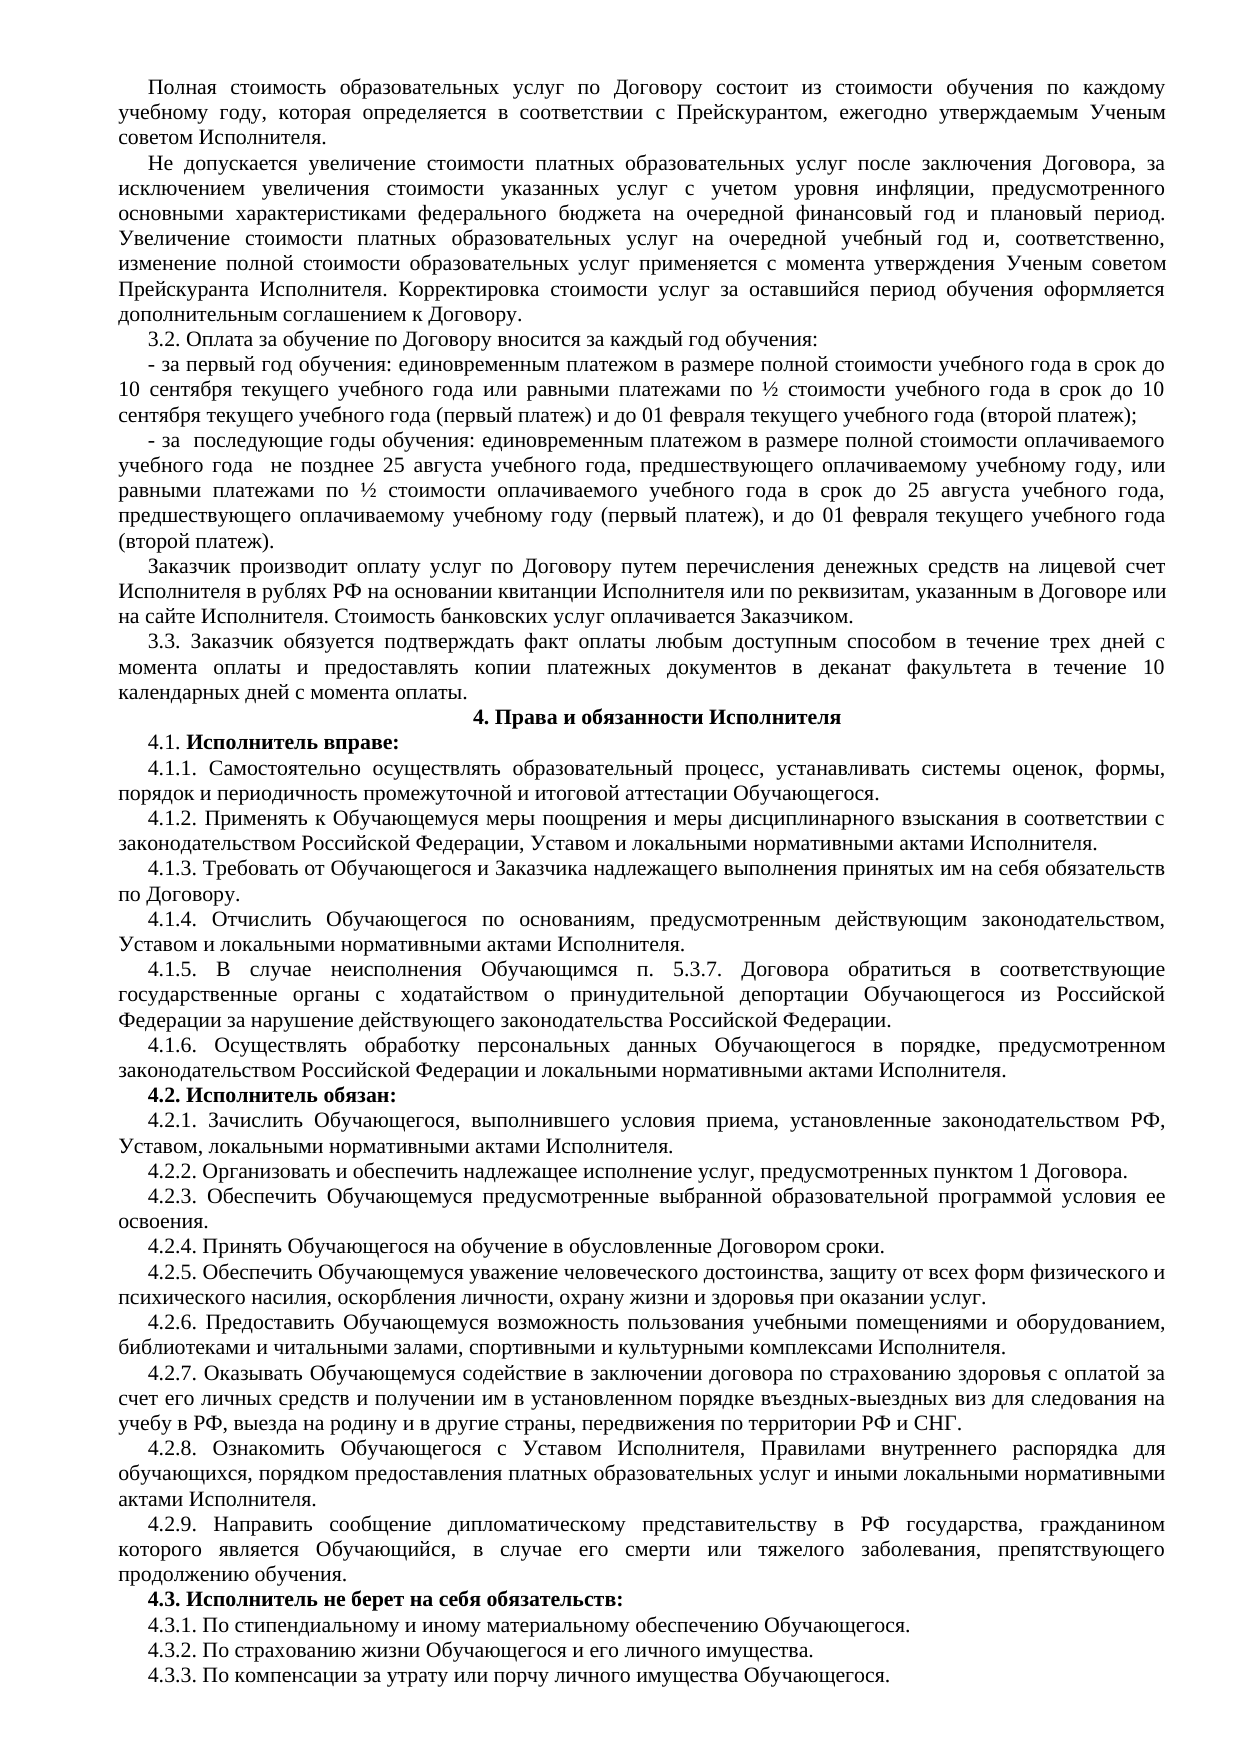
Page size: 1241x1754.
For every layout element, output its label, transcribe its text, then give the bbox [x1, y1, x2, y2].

text 3.3. Заказчик обязуется подтверждать факт оплаты любым доступным способом в течение трех дней с момента оплаты и предоставлять копии платежных документов в деканат факультета в течение 10 календарных дней с момента оплаты. [118, 628, 1167, 704]
text 4.2.8. Ознакомить Обучающегося с Уставом Исполнителя, Правилами внутреннего распорядка для обучающихся, порядком предоставления платных образовательных услуг и иными локальными нормативными актами Исполнителя. [118, 1435, 1167, 1511]
text 4.2.5. Обеспечить Обучающемуся уважение человеческого достоинства, защиту от всех форм физического и психического насилия, оскорбления личности, охрану жизни и здоровья при оказании услуг. [118, 1259, 1167, 1309]
text 4.3.2. По страхованию жизни Обучающегося и его личного имущества. [118, 1637, 1167, 1662]
text Не допускается увеличение стоимости платных образовательных услуг после заключения Договора, за исключением увеличения стоимости указанных услуг с учетом уровня инфляции, предусмотренного основными характеристиками федерального бюджета на очередной финансовый год и плановый период. Увеличение стоимости платных образовательных услуг на очередной учебный год и, соответственно, изменение полной стоимости образовательных услуг применяется с момента утверждения Ученым советом Прейскуранта Исполнителя. Корректировка стоимости услуг за оставшийся период обучения оформляется дополнительным соглашением к Договору. [118, 149, 1167, 326]
text 4. Права и обязанности Исполнителя [118, 704, 1167, 729]
text 4.1.3. Требовать от Обучающегося и Заказчика надлежащего выполнения принятых им на себя обязательств по Договору. [118, 855, 1167, 906]
text 4.1.6. Осуществлять обработку персональных данных Обучающегося в порядке, предусмотренном законодательством Российской Федерации и локальными нормативными актами Исполнителя. [118, 1032, 1167, 1082]
text 4.3. Исполнитель не берет на себя обязательств: [118, 1586, 1167, 1612]
text 4.2. Исполнитель обязан: [118, 1082, 1167, 1107]
text 4.1. Исполнитель вправе: [118, 729, 1167, 754]
text 4.2.2. Организовать и обеспечить надлежащее исполнение услуг, предусмотренных пунктом 1 Договора. [118, 1158, 1167, 1183]
text 4.1.4. Отчислить Обучающегося по основаниям, предусмотренным действующим законодательством, Уставом и локальными нормативными актами Исполнителя. [118, 906, 1167, 956]
text 4.2.9. Направить сообщение дипломатическому представительству в РФ государства, гражданином которого является Обучающийся, в случае его смерти или тяжелого заболевания, препятствующего продолжению обучения. [118, 1511, 1167, 1586]
text - за последующие годы обучения: единовременным платежом в размере полной стоимости оплачиваемого учебного года не позднее 25 августа учебного года, предшествующего оплачиваемому учебному году, или равными платежами по ½ стоимости оплачиваемого учебного года в срок до 25 августа учебного года, предшествующего оплачиваемому учебному году (первый платеж), и до 01 февраля текущего учебного года (второй платеж). [118, 427, 1167, 553]
text 4.1.2. Применять к Обучающемуся меры поощрения и меры дисциплинарного взыскания в соответствии с законодательством Российской Федерации, Уставом и локальными нормативными актами Исполнителя. [118, 805, 1167, 855]
text 4.2.3. Обеспечить Обучающемуся предусмотренные выбранной образовательной программой условия ее освоения. [118, 1183, 1167, 1233]
text 4.2.6. Предоставить Обучающемуся возможность пользования учебными помещениями и оборудованием, библиотеками и читальными залами, спортивными и культурными комплексами Исполнителя. [118, 1309, 1167, 1359]
text 4.1.1. Самостоятельно осуществлять образовательный процесс, устанавливать системы оценок, формы, порядок и периодичность промежуточной и итоговой аттестации Обучающегося. [118, 754, 1167, 805]
text - за первый год обучения: единовременным платежом в размере полной стоимости учебного года в срок до 10 сентября текущего учебного года или равными платежами по ½ стоимости учебного года в срок до 10 сентября текущего учебного года (первый платеж) и до 01 февраля текущего учебного года (второй платеж); [118, 351, 1167, 427]
text Заказчик производит оплату услуг по Договору путем перечисления денежных средств на лицевой счет Исполнителя в рублях РФ на основании квитанции Исполнителя или по реквизитам, указанным в Договоре или на сайте Исполнителя. Стоимость банковских услуг оплачивается Заказчиком. [118, 553, 1167, 628]
text Полная стоимость образовательных услуг по Договору состоит из стоимости обучения по каждому учебному году, которая определяется в соответствии с Прейскурантом, ежегодно утверждаемым Ученым советом Исполнителя. [118, 74, 1167, 149]
text 4.2.7. Оказывать Обучающемуся содействие в заключении договора по страхованию здоровья с оплатой за счет его личных средств и получении им в установленном порядке въездных-выездных виз для следования на учебу в РФ, выезда на родину и в другие страны, передвижения по территории РФ и СНГ. [118, 1359, 1167, 1435]
text 4.2.4. Принять Обучающегося на обучение в обусловленные Договором сроки. [118, 1233, 1167, 1259]
text 4.2.1. Зачислить Обучающегося, выполнившего условия приема, установленные законодательством РФ, Уставом, локальными нормативными актами Исполнителя. [118, 1107, 1167, 1158]
text 3.2. Оплата за обучение по Договору вносится за каждый год обучения: [118, 326, 1167, 351]
text 4.3.3. По компенсации за утрату или порчу личного имущества Обучающегося. [118, 1662, 1167, 1687]
text 4.3.1. По стипендиальному и иному материальному обеспечению Обучающегося. [118, 1612, 1167, 1637]
text 4.1.5. В случае неисполнения Обучающимся п. 5.3.7. Договора обратиться в соответствующие государственные органы с ходатайством о принудительной депортации Обучающегося из Российской Федерации за нарушение действующего законодательства Российской Федерации. [118, 956, 1167, 1032]
